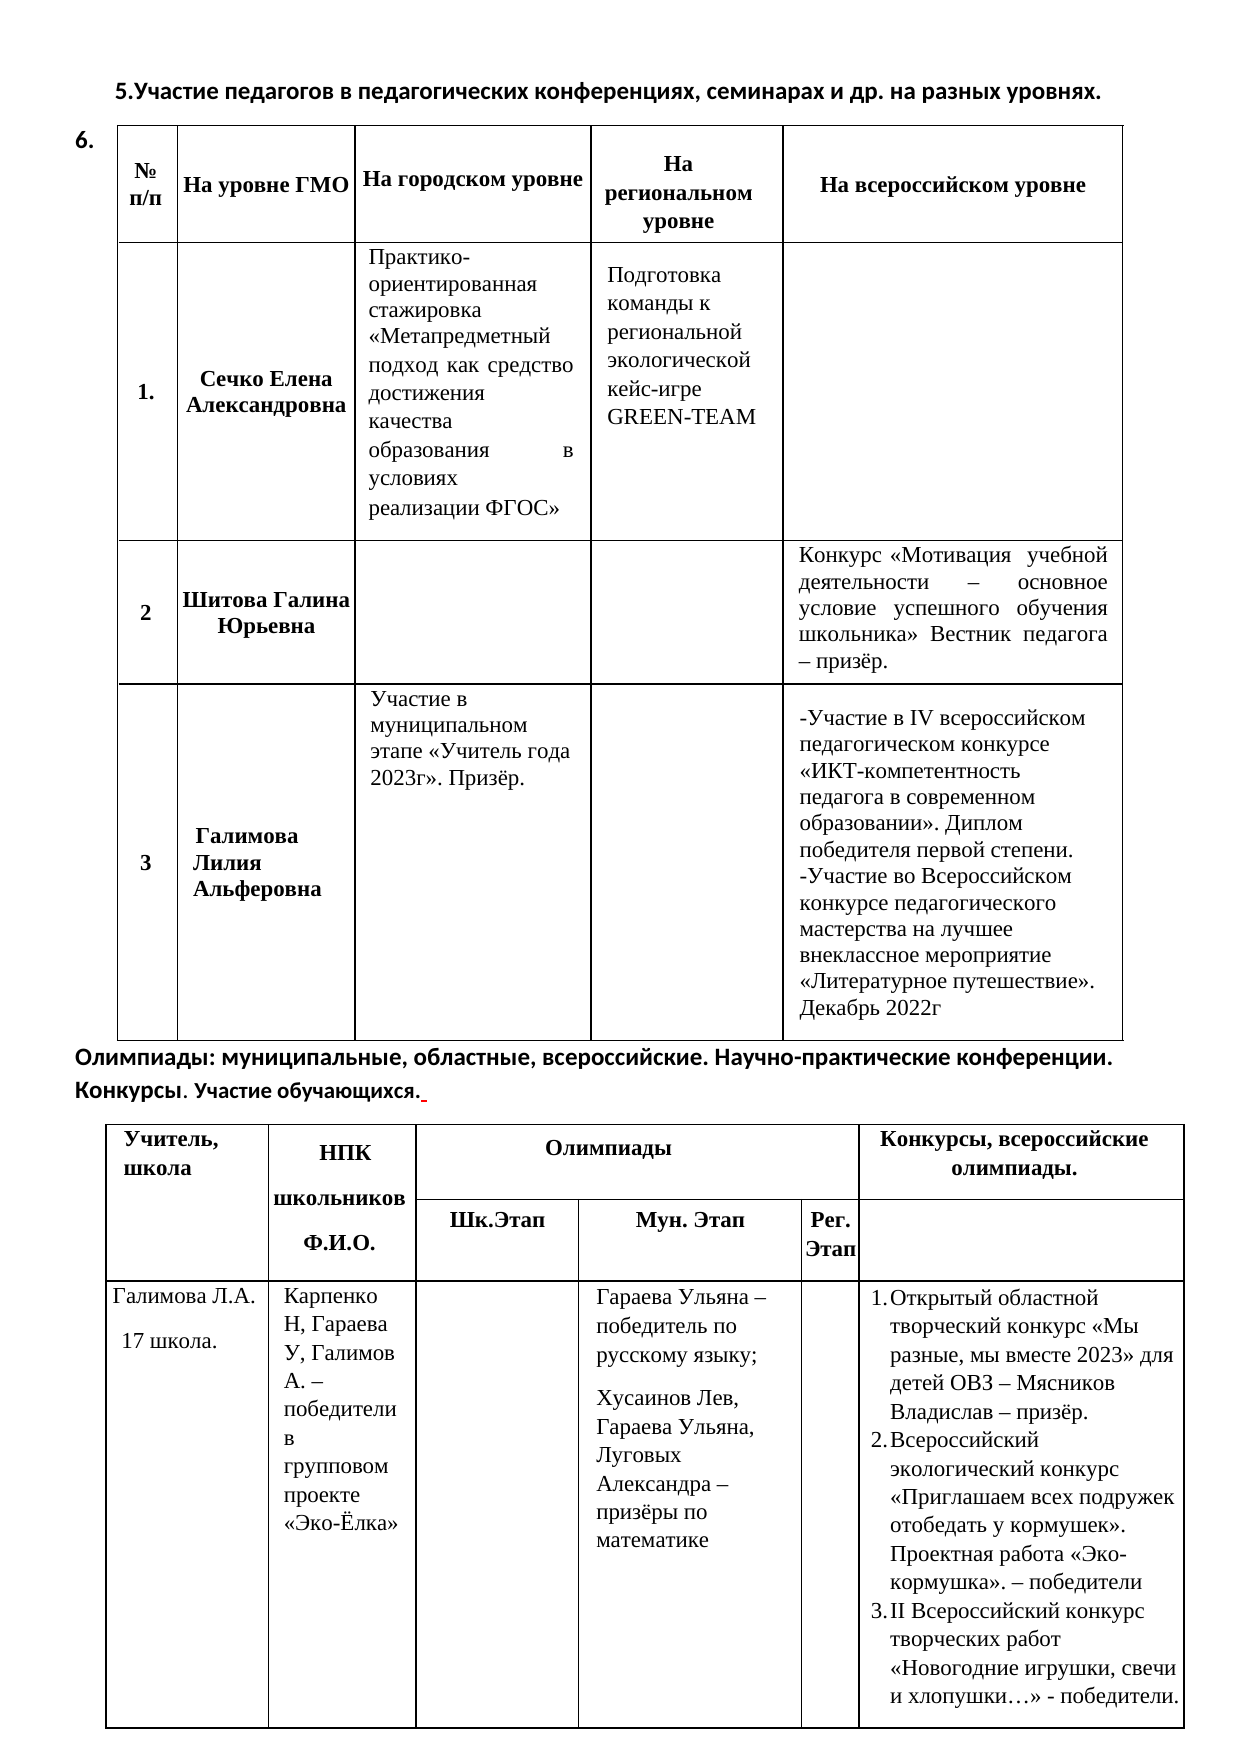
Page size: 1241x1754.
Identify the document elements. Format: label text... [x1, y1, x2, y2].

table_cell Участие в муниципальном этапе «Учитель года 2023г». Призёр. [356, 685, 590, 1039]
table_cell Конкурс «Мотивация учебной деятельности – основное условие успешного обучения школьника» Вестник педагога – призёр. [784, 541, 1122, 683]
table_cell -Участие в IV всероссийском педагогическом конкурсе «ИКТ-компетентность педагога в современном образовании». Диплом победителя первой степени. -Участие во Всероссийском конкурсе педагогического мастерства на лучшее внеклассное мероприятие «Литературное путешествие». Декабрь 2022г [784, 685, 1122, 1039]
table_cell [417, 1282, 578, 1727]
table_cell Рег. Этап [802, 1200, 858, 1280]
table_cell 1. [118, 243, 177, 540]
table_cell Сечко Елена Александровна [178, 243, 354, 540]
table_cell [356, 541, 590, 683]
table_cell Мун. Этап [579, 1200, 801, 1280]
table_cell [784, 243, 1122, 540]
table_cell Практико- ориентированная стажировка «Метапредметный подход как средство достижения качества образования в условиях реализации ФГОС» [356, 243, 590, 540]
table_cell [860, 1200, 1183, 1280]
table_cell 2 [118, 541, 177, 683]
table_header Олимпиады [417, 1125, 858, 1199]
table_header Учитель, школа [107, 1125, 268, 1280]
table_cell Карпенко Н, Гараева У, Галимов А. –победители в групповом проекте «Эко-Ёлка» [269, 1282, 415, 1727]
table_cell Открытый областной творческий конкурс «Мы разные, мы вместе 2023» для детей ОВЗ – Мясников Владислав – призёр. Всероссийский экологический конкурс «Приглашаем всех подружек отобедать у кормушек». Проектная работа «Эко-кормушка». – победители II Всероссийский конкурс творческих работ «Новогодние игрушки, свечи и хлопушки…» - победители. [860, 1282, 1183, 1727]
table_cell Подготовка команды к региональной экологической кейс-игре GREEN-TEAM [592, 243, 782, 540]
table_header Конкурсы, всероссийские олимпиады. [860, 1125, 1183, 1199]
table_cell [592, 685, 782, 1039]
table_cell [592, 541, 782, 683]
table_cell Галимова Лилия Альферовна [178, 685, 354, 1039]
table_header № п/п [118, 126, 177, 242]
table_cell Гараева Ульяна – победитель по русскому языку; Хусаинов Лев, Гараева Ульяна, Луговых Александра – призёры по математике [579, 1282, 801, 1727]
table_header На всероссийском уровне [784, 126, 1122, 242]
table_header НПК школьников Ф.И.О. [269, 1125, 415, 1280]
table_cell Шк.Этап [417, 1200, 578, 1280]
table_header На уровне ГМО [178, 126, 354, 242]
table_cell Шитова Галина Юрьевна [178, 541, 354, 683]
table_header На городском уровне [356, 126, 590, 242]
text 6. Олимпиады: муниципальные, областные, всероссийские. Научно-практические конференции. Конкурсы. Участие обучающихся. [75, 124, 1165, 1104]
text 5.Участие педагогов в педагогических конференциях, семинарах и др. на разных уровнях. [75, 75, 1165, 106]
table_cell Галимова Л.А. 17 школа. [107, 1282, 268, 1727]
table_header На региональном уровне [592, 126, 782, 242]
table_cell [802, 1282, 858, 1727]
table_cell 3 [118, 684, 177, 1039]
